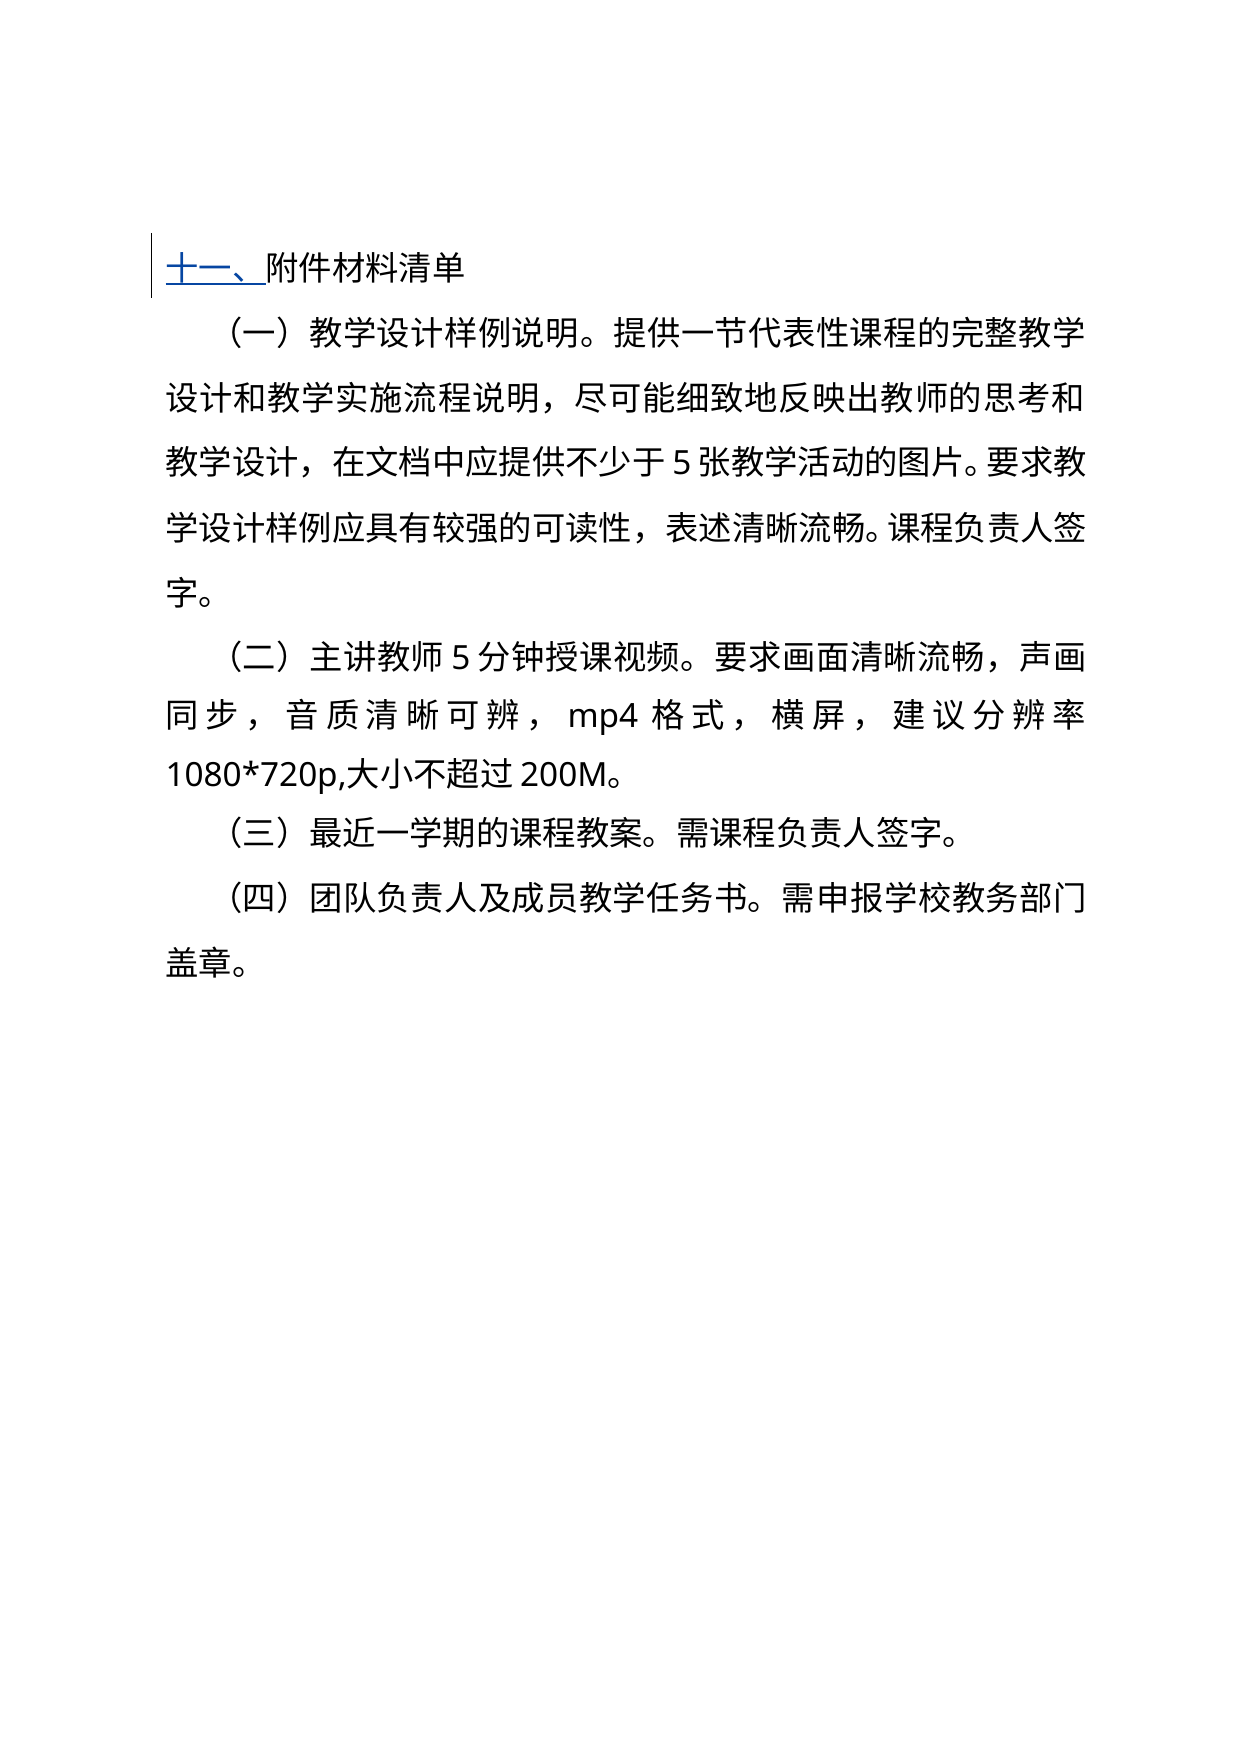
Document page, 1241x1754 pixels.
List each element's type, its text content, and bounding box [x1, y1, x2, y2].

list 主讲教师5分钟授课视频。要求画面清晰流畅，声画同步，音质清晰可辨，mp4格式，横屏，建议分辨率1080*720p,大小不超过200M。 [165, 623, 1087, 798]
list 团队负责人及成员教学任务书。需申报学校教务部门盖章。 [165, 863, 1087, 993]
list 最近一学期的课程教案。需课程负责人签字。 [165, 798, 1087, 863]
list 教学设计样例说明。提供一节代表性课程的完整教学设计和教学实施流程说明，尽可能细致地反映出教师的思考和教学设计，在文档中应提供不少于5张教学活动的图片。要求教学设计样例应具有较强的可读性，表述清晰流畅。课程负责人签字。 [165, 298, 1087, 623]
list 附件材料清单 [165, 233, 1087, 298]
